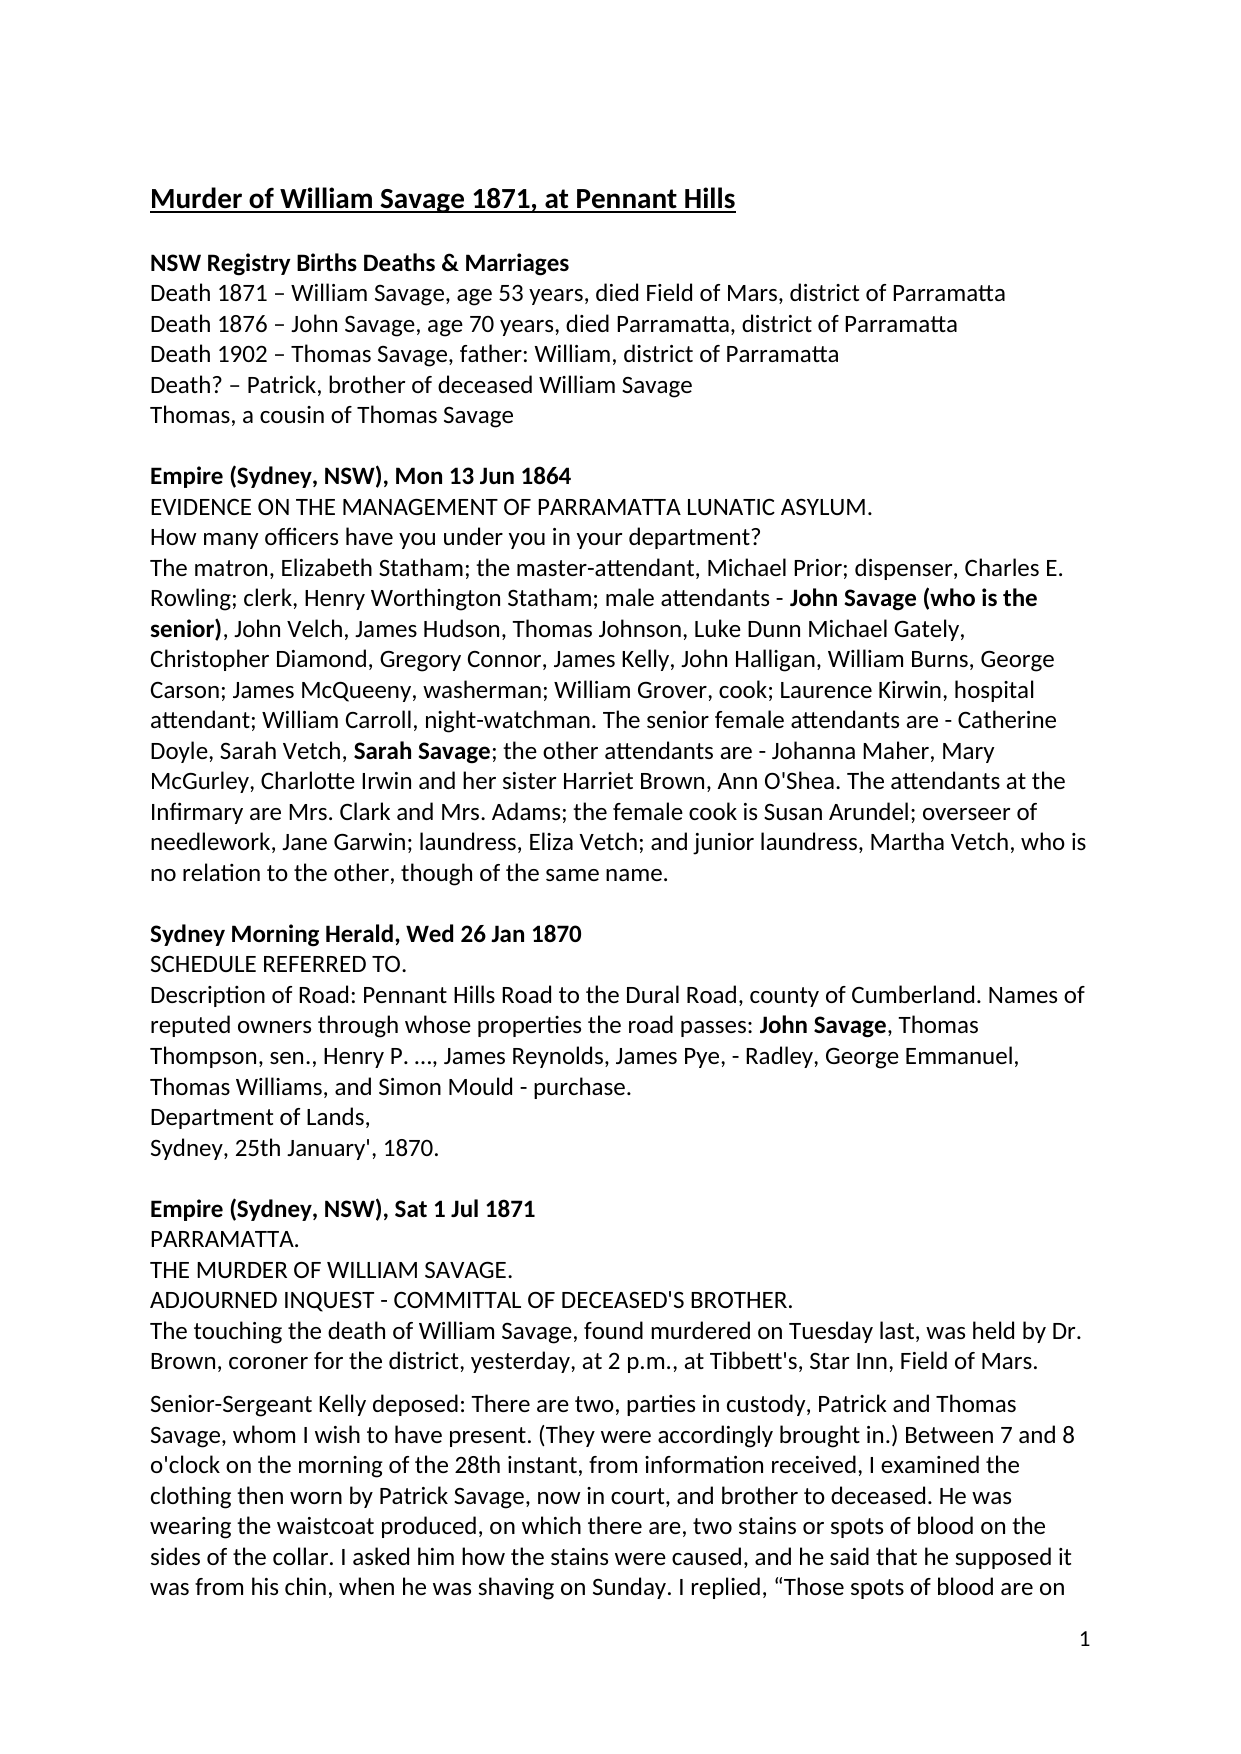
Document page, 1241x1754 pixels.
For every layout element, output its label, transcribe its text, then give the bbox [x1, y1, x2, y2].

text Empire (Sydney, NSW), Sat 1 Jul 1871 [150, 1193, 1090, 1223]
text Thomas, a cousin of Thomas Savage [150, 399, 1090, 430]
text Death 1902 – Thomas Savage, father: William, district of Parramatta [150, 338, 1090, 369]
text Death 1871 – William Savage, age 53 years, died Field of Mars, district of Parramatta [150, 277, 1090, 308]
text Death? – Patrick, brother of deceased William Savage [150, 369, 1090, 399]
text How many officers have you under you in your department? [150, 521, 1090, 552]
text Department of Lands, [150, 1101, 1090, 1132]
text The touching the death of William Savage, found murdered on Tuesday last, was held by Dr. Brown, coroner for the district, yesterday, at 2 p.m., at Tibbett's, Star Inn, Field of Mars. [150, 1315, 1090, 1376]
text EVIDENCE ON THE MANAGEMENT OF PARRAMATTA LUNATIC ASYLUM. [150, 491, 1090, 521]
text ADJOURNED INQUEST - COMMITTAL OF DECEASED'S BROTHER. [150, 1284, 1090, 1315]
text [150, 1388, 1090, 1602]
text Death 1876 – John Savage, age 70 years, died Parramatta, district of Parramatta [150, 308, 1090, 338]
text Description of Road: Pennant Hills Road to the Dural Road, county of Cumberland. Names of reputed owners through whose properties the road passes: John Savage, Thomas Thompson, sen., Henry P. …, James Reynolds, James Pye, - Radley, George Emmanuel, Thomas Williams, and Simon Mould - purchase. [150, 979, 1090, 1101]
text The matron, Elizabeth Statham; the master-attendant, Michael Prior; dispenser, Charles E. Rowling; clerk, Henry Worthington Statham; male attendants - John Savage (who is the senior), John Velch, James Hudson, Thomas Johnson, Luke Dunn Michael Gately, Christopher Diamond, Gregory Connor, James Kelly, John Halligan, William Burns, George Carson; James McQueeny, washerman; William Grover, cook; Laurence Kirwin, hospital attendant; William Carroll, night-watchman. The senior female attendants are - Catherine Doyle, Sarah Vetch, Sarah Savage; the other attendants are - Johanna Maher, Mary McGurley, Charlotte Irwin and her sister Harriet Brown, Ann O'Shea. The attendants at the Infirmary are Mrs. Clark and Mrs. Adams; the female cook is Susan Arundel; overseer of needlework, Jane Garwin; laundress, Eliza Vetch; and junior laundress, Martha Vetch, who is no relation to the other, though of the same name. [150, 552, 1090, 888]
text Empire (Sydney, NSW), Mon 13 Jun 1864 [150, 460, 1090, 491]
text Murder of William Savage 1871, at Pennant Hills [150, 181, 1090, 216]
text Sydney, 25th January', 1870. [150, 1132, 1090, 1162]
text PARRAMATTA. [150, 1223, 1090, 1254]
text THE MURDER OF WILLIAM SAVAGE. [150, 1254, 1090, 1284]
text NSW Registry Births Deaths & Marriages [150, 247, 1090, 277]
text Sydney Morning Herald, Wed 26 Jan 1870 [150, 918, 1090, 949]
text SCHEDULE REFERRED TO. [150, 949, 1090, 979]
